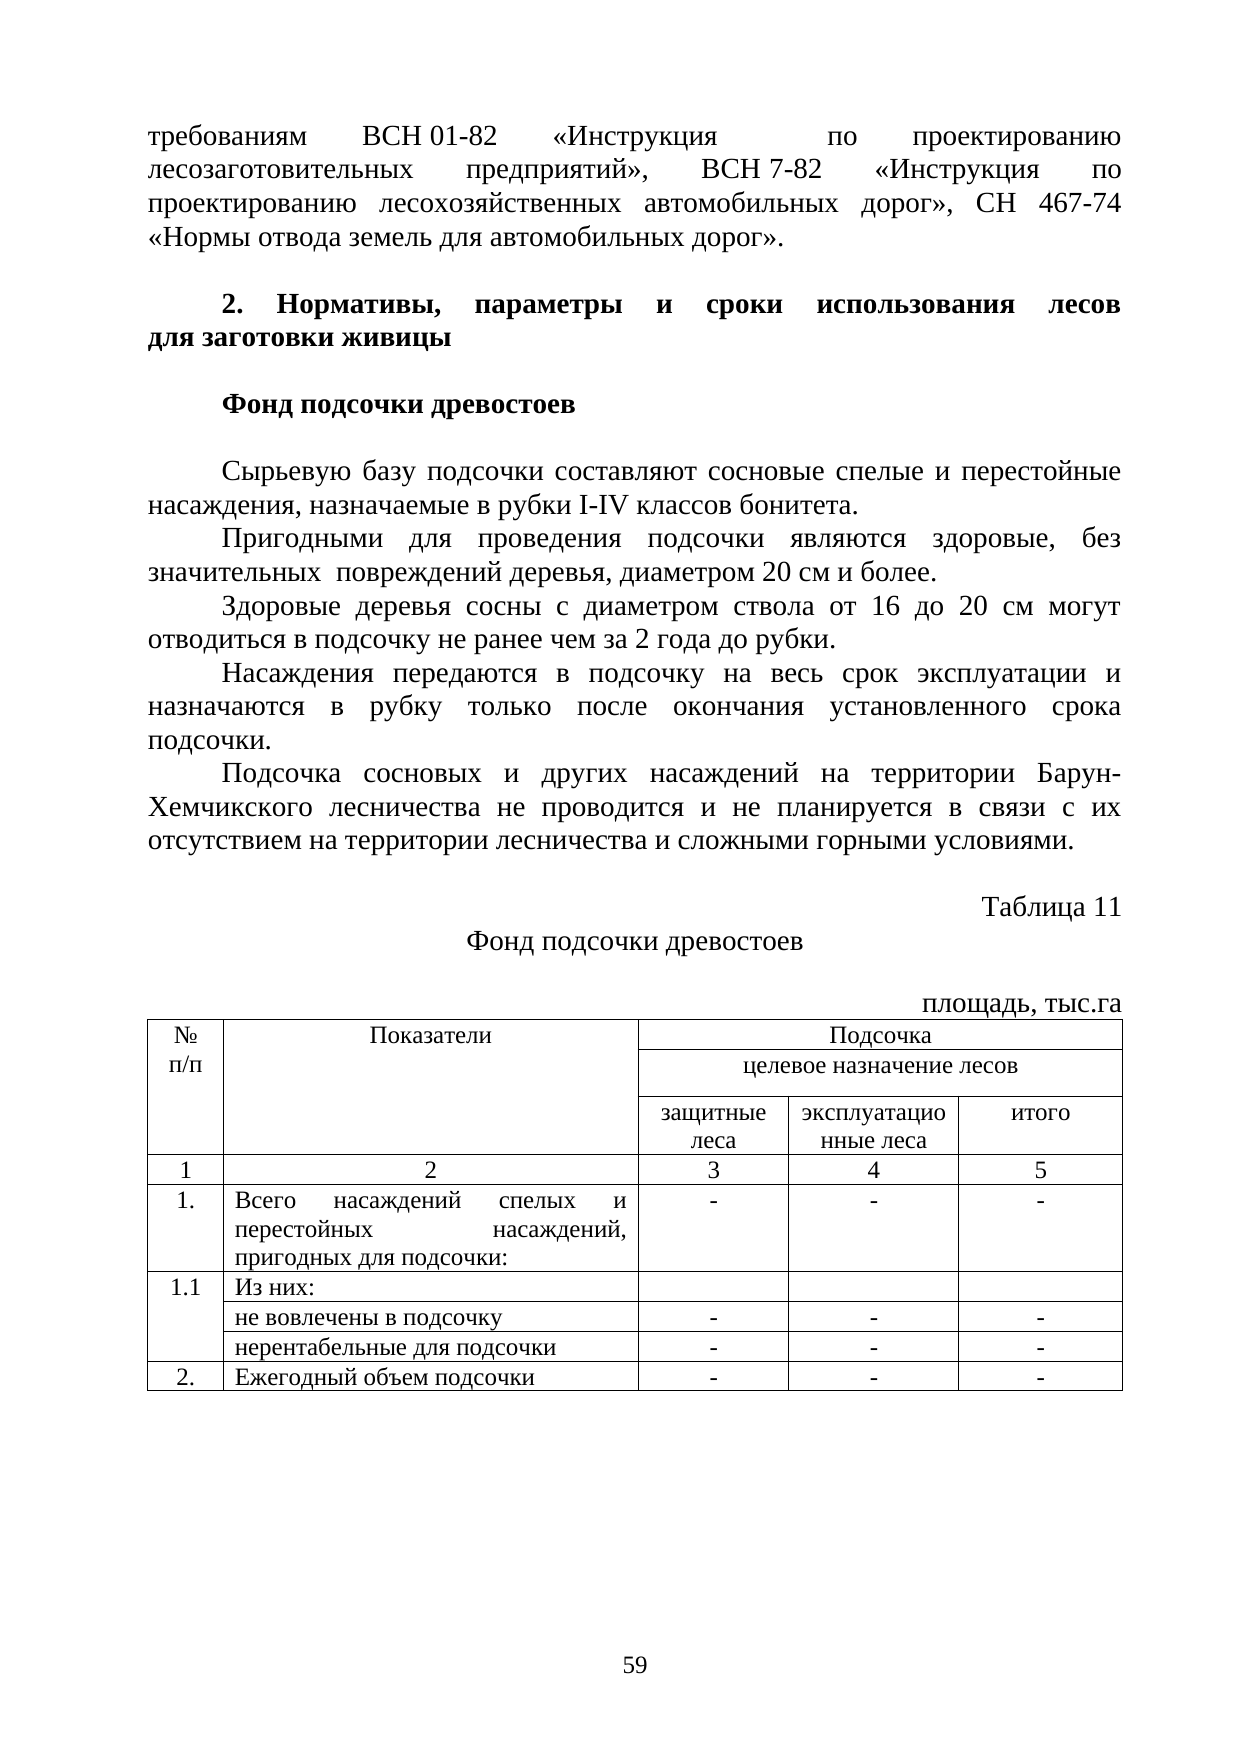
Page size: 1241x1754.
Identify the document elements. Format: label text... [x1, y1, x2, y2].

text Пригодными для проведения подсочки являются здоровые, без значительных повреждений деревья, диаметром 20 см и более. [148, 521, 1122, 588]
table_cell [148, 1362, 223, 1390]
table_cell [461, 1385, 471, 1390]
text Фонд подсочки древостоев [148, 386, 1122, 420]
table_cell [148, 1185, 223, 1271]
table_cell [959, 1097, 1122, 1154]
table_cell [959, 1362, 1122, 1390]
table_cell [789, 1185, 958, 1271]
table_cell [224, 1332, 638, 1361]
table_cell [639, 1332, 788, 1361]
subtitle Таблица 11 [148, 889, 1122, 923]
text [148, 118, 1122, 252]
text Здоровые деревья сосны с диаметром ствола от 16 до 20 см могут отводиться в подсочку не ранее чем за 2 года до рубки. [148, 588, 1122, 655]
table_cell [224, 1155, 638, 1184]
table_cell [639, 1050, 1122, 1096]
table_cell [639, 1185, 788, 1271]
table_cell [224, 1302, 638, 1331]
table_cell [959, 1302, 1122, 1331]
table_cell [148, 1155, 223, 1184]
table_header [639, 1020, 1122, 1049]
text 2. Нормативы, параметры и сроки использования лесов для заготовки живицы [148, 286, 1122, 353]
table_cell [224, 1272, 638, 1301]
text Подсочка сосновых и других насаждений на территории Барун-Хемчикского лесничества не проводится и не планируется в связи с их отсутствием на территории лесничества и сложными горными условиями. [148, 755, 1122, 856]
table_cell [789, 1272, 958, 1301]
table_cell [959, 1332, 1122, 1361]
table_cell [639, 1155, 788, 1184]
text Сырьевую базу подсочки составляют сосновые спелые и перестойные насаждения, назначаемые в рубки I-IV классов бонитета. [148, 453, 1122, 521]
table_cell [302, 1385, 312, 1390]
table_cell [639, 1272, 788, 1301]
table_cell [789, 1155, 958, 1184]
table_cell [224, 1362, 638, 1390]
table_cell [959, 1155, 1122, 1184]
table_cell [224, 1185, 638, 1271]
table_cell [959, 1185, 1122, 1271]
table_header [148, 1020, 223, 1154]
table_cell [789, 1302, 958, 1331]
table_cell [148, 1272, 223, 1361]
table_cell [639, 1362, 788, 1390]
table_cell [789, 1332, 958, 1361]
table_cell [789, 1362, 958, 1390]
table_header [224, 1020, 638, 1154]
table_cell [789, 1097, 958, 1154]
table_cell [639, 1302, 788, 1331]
subtitle Фонд подсочки древостоев [148, 923, 1122, 957]
text Насаждения передаются в подсочку на весь срок эксплуатации и назначаются в рубку только после окончания установленного срока подсочки. [148, 655, 1122, 755]
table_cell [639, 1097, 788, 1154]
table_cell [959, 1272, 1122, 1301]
text площадь, тыс.га [148, 985, 1122, 1019]
